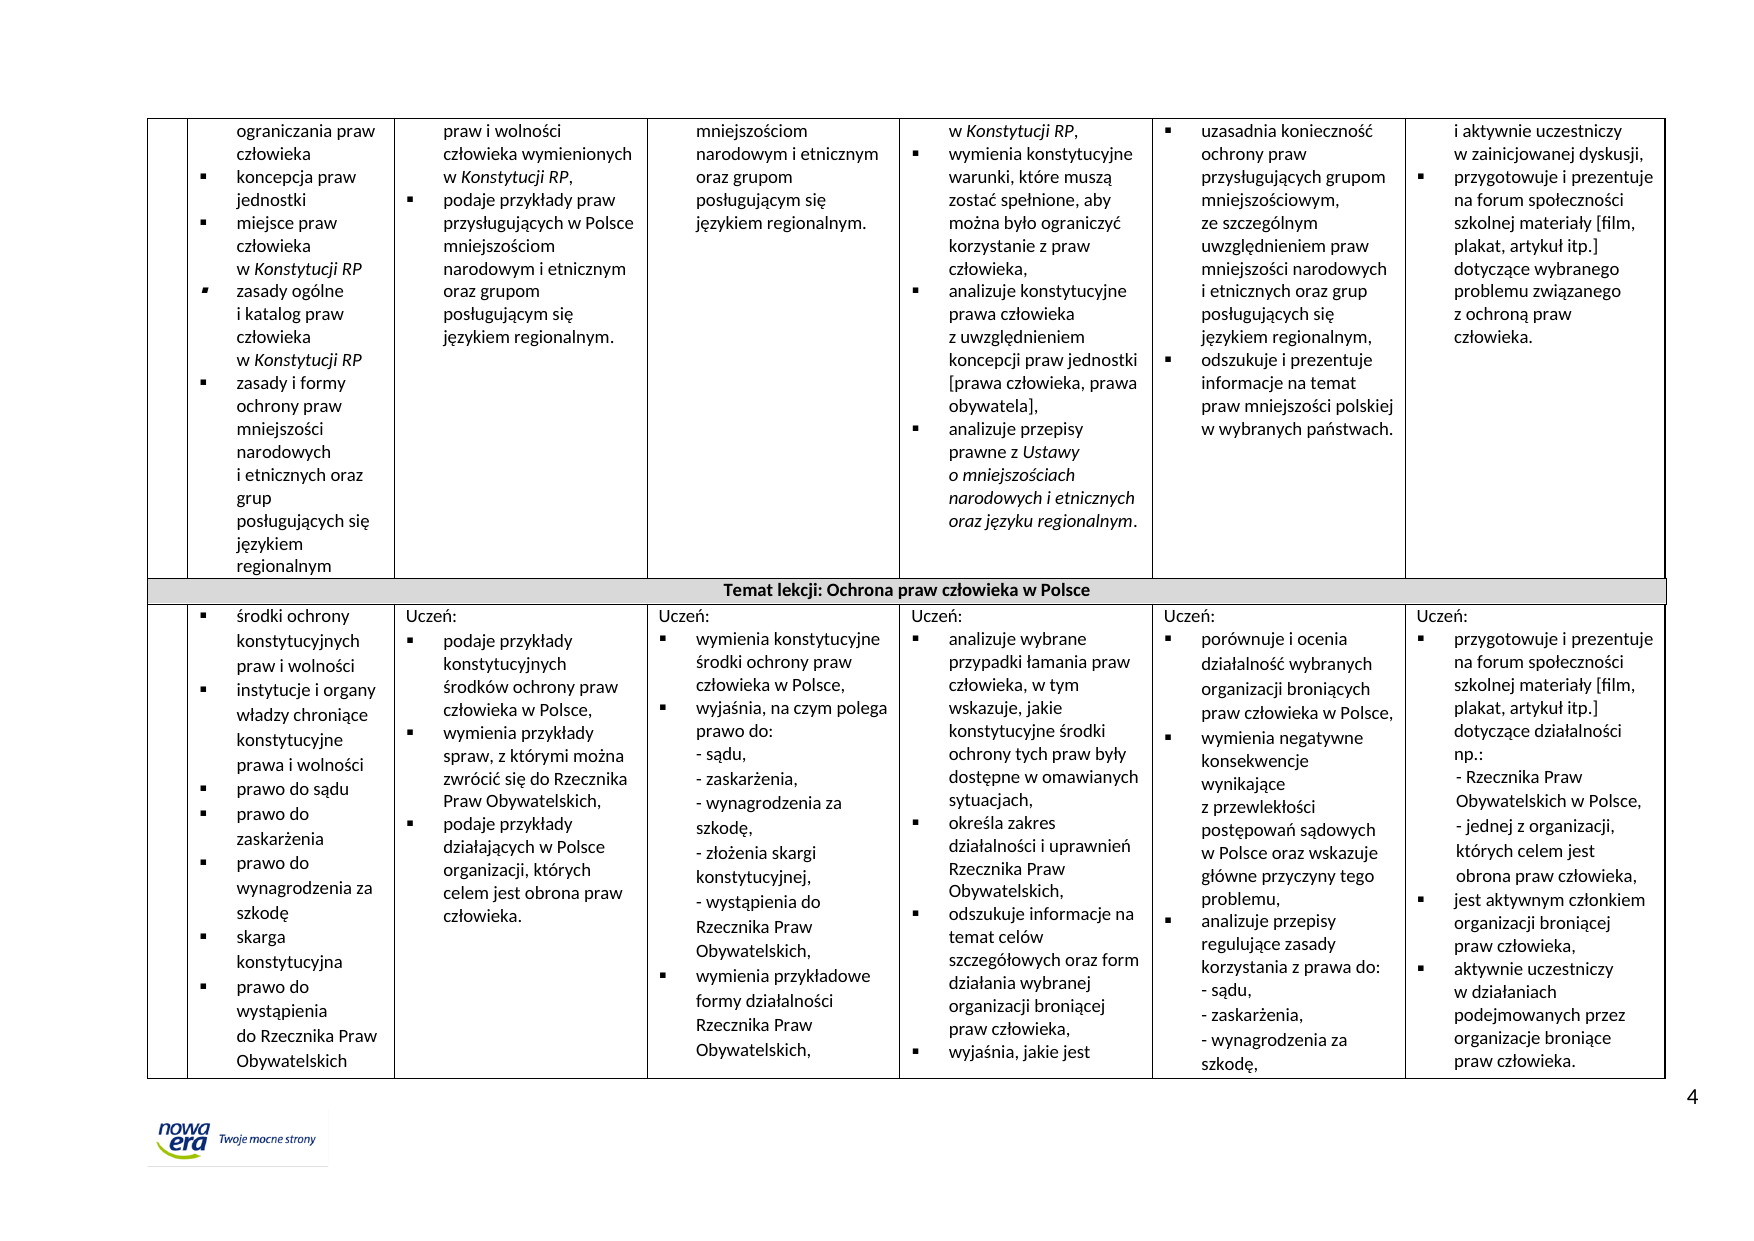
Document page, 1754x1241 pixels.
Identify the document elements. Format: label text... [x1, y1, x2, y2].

picture [147, 1110, 329, 1167]
table_cell Temat lekcji: Ochrona praw człowieka w Polsce [148, 579, 1666, 603]
table_cell [148, 605, 187, 1077]
table_cell [148, 119, 187, 577]
